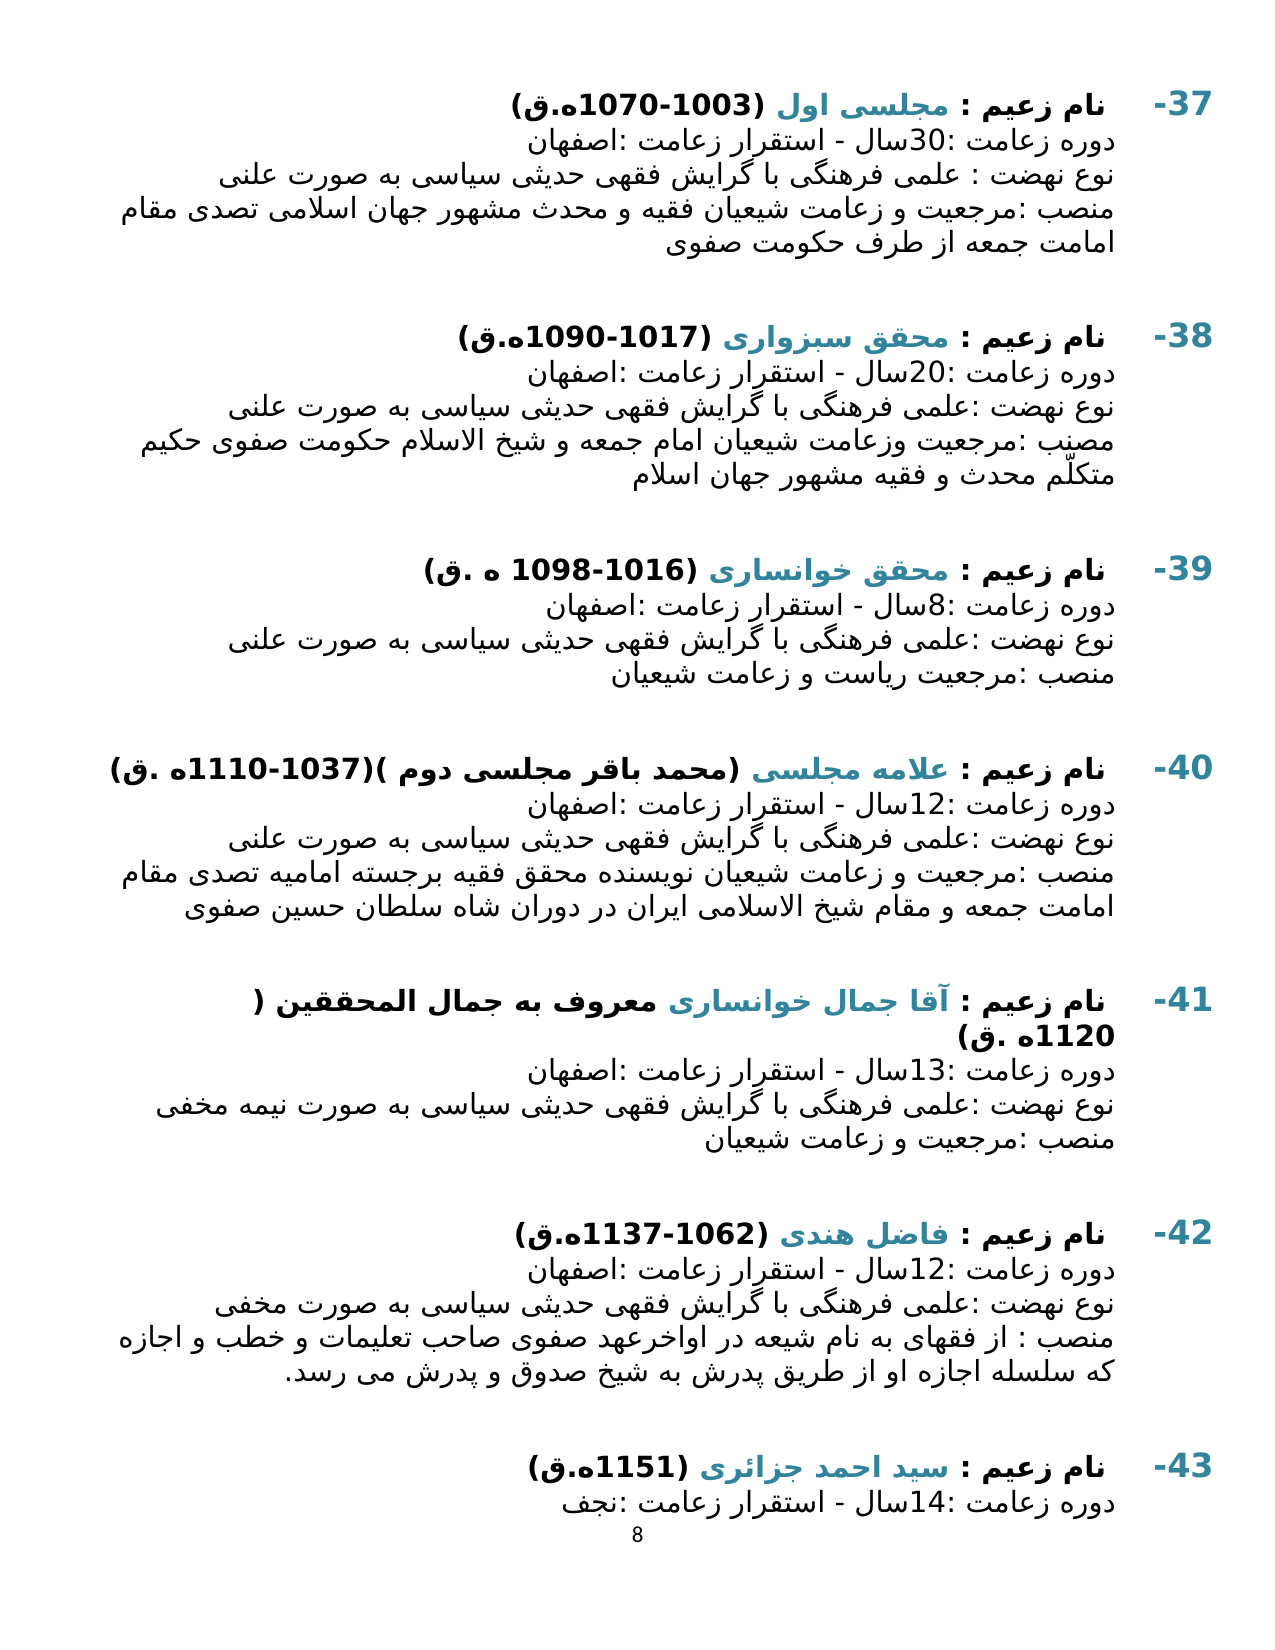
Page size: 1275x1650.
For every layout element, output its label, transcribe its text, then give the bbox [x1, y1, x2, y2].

list نام زعیم : فاضل هندی (1062-1137ه.ق) دوره زعامت :12سال - استقرار زعامت :اصفهان نوع نهضت :علمی فرهنگی با گرایش فقهی حدیثی سیاسی به صورت مخفی منصب : از فقهای به نام شیعه در اواخرعهد صفوی صاحب تعلیمات و خطب و اجازه كه سلسله اجازه او از طریق پدرش به شیخ صدوق و پدرش می رسد. [94, 1213, 1153, 1417]
list نام زعیم : محقق سبزواری (1017-1090ه.ق) دوره زعامت :20سال - استقرار زعامت :اصفهان نوع نهضت :علمی فرهنگی با گرایش فقهی حدیثی سیاسی به صورت علنی مصنب :مرجعیت وزعامت شیعیان امام جمعه و شیخ الاسلام حكومت صفوی حكیم متكلّم محدث و فقیه مشهور جهان اسلام [94, 317, 1153, 520]
list نام زعیم : علامه مجلسی (محمد باقر مجلسی دوم )(1037-1110ه .ق) دوره زعامت :12سال - استقرار زعامت :اصفهان نوع نهضت :علمی فرهنگی با گرایش فقهی حدیثی سیاسی به صورت علنی منصب :مرجعیت و زعامت شیعیان نویسنده محقق فقیه برجسته امامیه تصدی مقام امامت جمعه و مقام شیخ الاسلامی ایران در دوران شاه سلطان حسین صفوی [94, 748, 1153, 952]
list نام زعیم : آقا جمال خوانساری معروف به جمال المحققین (1120ه .ق) دوره زعامت :13سال - استقرار زعامت :اصفهان نوع نهضت :علمی فرهنگی با گرایش فقهی حدیثی سیاسی به صورت نیمه مخفی منصب :مرجعیت و زعامت شیعیان [94, 981, 1153, 1184]
list نام زعیم : مجلسی اول (1003-1070ه.ق) دوره زعامت :30سال - استقرار زعامت :اصفهان نوع نهضت : علمی فرهنگی با گرایش فقهی حدیثی سیاسی به صورت علنی منصب :مرجعیت و زعامت شیعیان فقیه و محدث مشهور جهان اسلامی تصدی مقام امامت جمعه از طرف حكومت صفوی [94, 84, 1153, 288]
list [94, 1446, 1153, 1519]
list نام زعیم : محقق خوانساری (1016-1098 ه .ق) دوره زعامت :8سال - استقرار زعامت :اصفهان نوع نهضت :علمی فرهنگی با گرایش فقهی حدیثی سیاسی به صورت علنی منصب :مرجعیت ریاست و زعامت شیعیان [94, 549, 1153, 719]
